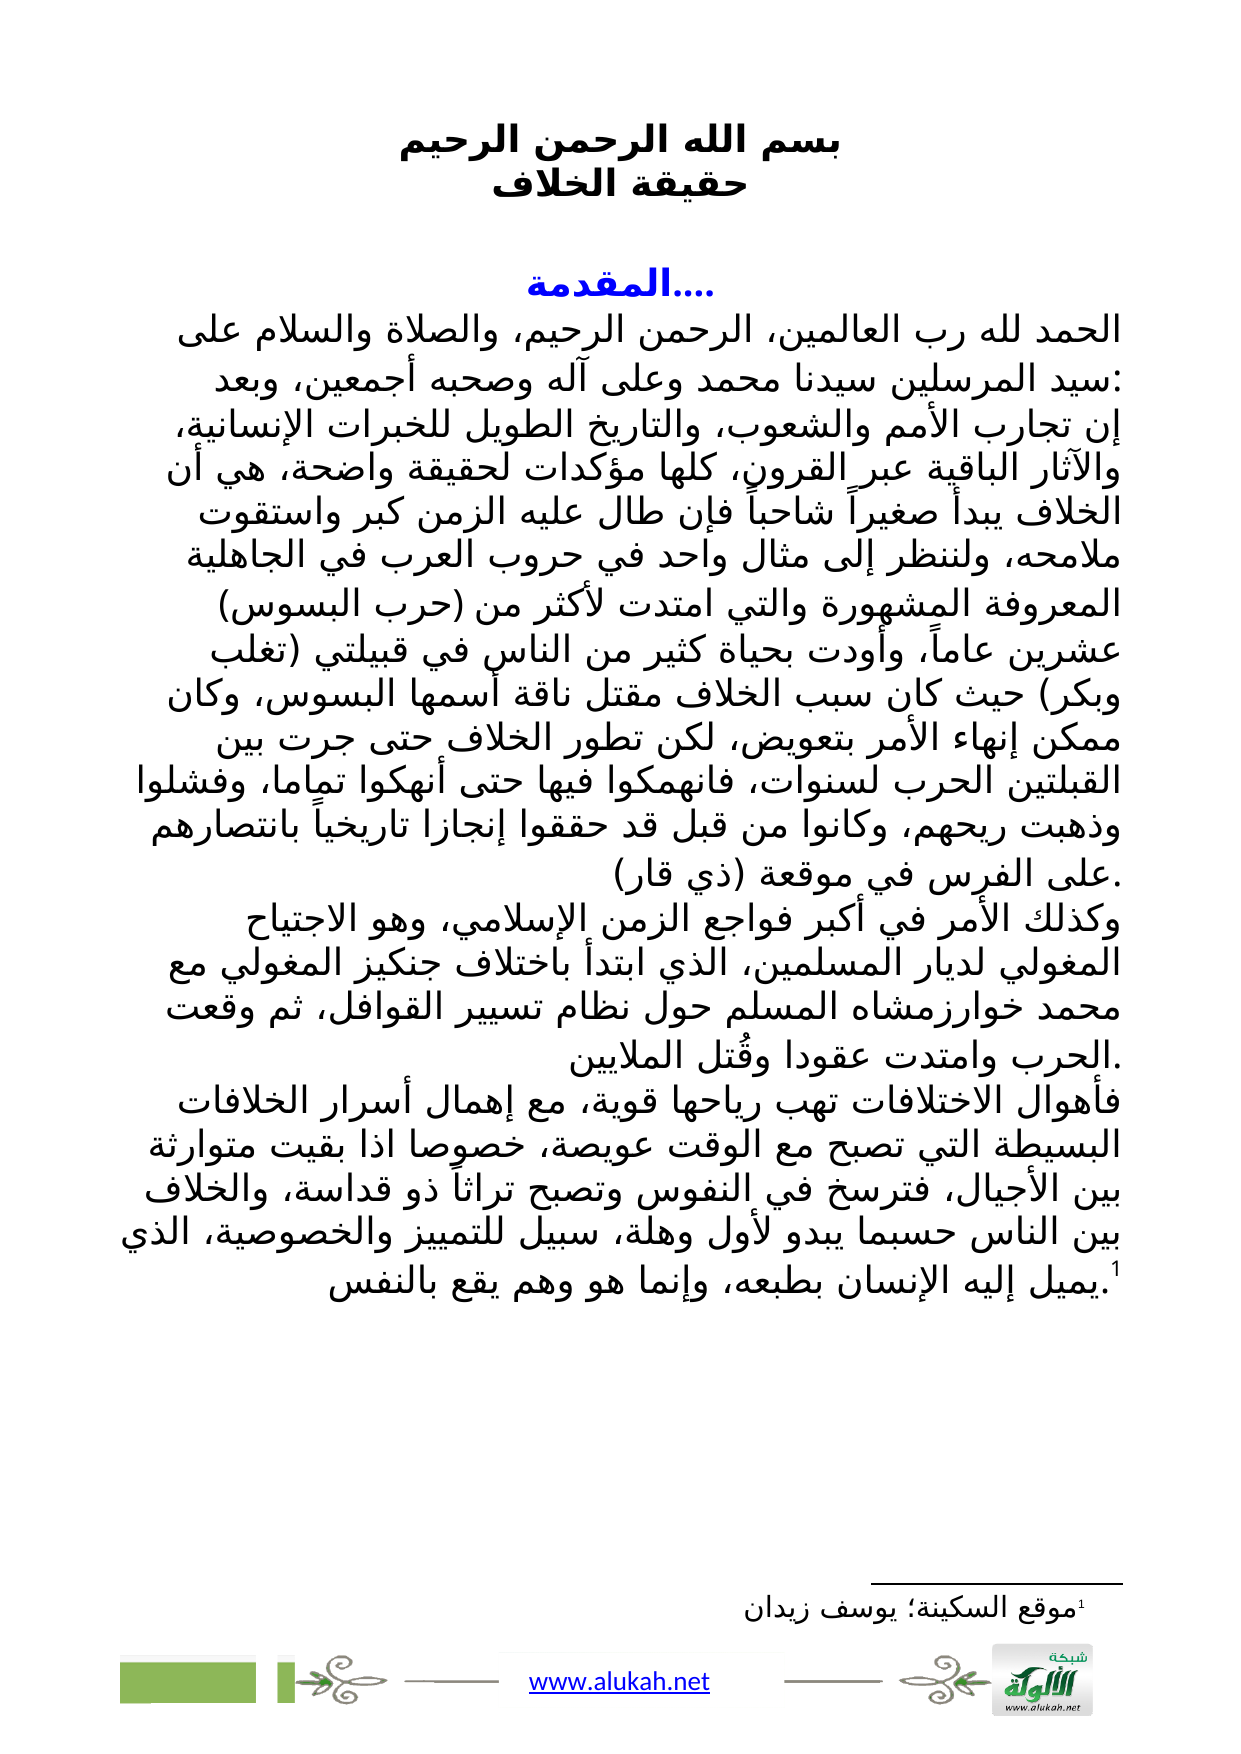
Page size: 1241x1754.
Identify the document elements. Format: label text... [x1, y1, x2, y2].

text إن تجارب الأمم والشعوب، والتاريخ الطويل للخبرات الإنسانية، والآثار الباقية عبر القرون، كلها مؤكدات لحقيقة واضحة، هي أن الخلاف يبدأ صغيراً شاحباً فإن طال عليه الزمن كبر واستقوت ملامحه، ولننظر إلى مثال واحد في حروب العرب في الجاهلية [118, 402, 1122, 577]
text (حرب البسوس) المعروفة المشهورة والتي امتدت لأكثر من عشرين عاماً، وأودت بحياة كثير من الناس في قبيلتي (تغلب وبكر) حيث كان سبب الخلاف مقتل ناقة أسمها البسوس، وكان ممكن إنهاء الأمر بتعويض، لكن تطور الخلاف حتى جرت بين القبلتين الحرب لسنوات، فانهمكوا فيها حتى أنهكوا تماما، وفشلوا وذهبت ريحهم، وكانوا من قبل قد حققوا إنجازا تاريخياً بانتصارهم على الفرس في موقعة (ذي قار). [118, 577, 1122, 897]
text حقيقة الخلاف [118, 162, 1122, 205]
text بسم الله الرحمن الرحيم [118, 118, 1122, 162]
text وكذلك الأمر في أكبر فواجع الزمن الإسلامي، وهو الاجتياح المغولي لديار المسلمين، الذي ابتدأ باختلاف جنكيز المغولي مع محمد خوارزمشاه المسلم حول نظام تسيير القوافل، ثم وقعت الحرب وامتدت عقودا وقُتل الملايين. [118, 897, 1122, 1079]
subtitle المقدمة.... [118, 256, 1122, 307]
picture [118, 1641, 1094, 1723]
text فأهوال الاختلافات تهب رياحها قوية، مع إهمال أسرار الخلافات البسيطة التي تصبح مع الوقت عويصة، خصوصا اذا بقيت متوارثة بين الأجيال، فترسخ في النفوس وتصبح تراثاً ذو قداسة، والخلاف بين الناس حسبما يبدو لأول وهلة، سبيل للتمييز والخصوصية، الذي يميل إليه الإنسان بطبعه، وإنما هو وهم يقع بالنفس. [118, 1079, 1122, 1305]
text الحمد لله رب العالمين، الرحمن الرحيم، والصلاة والسلام على سيد المرسلين سيدنا محمد وعلى آله وصحبه أجمعين، وبعد: [118, 307, 1122, 402]
